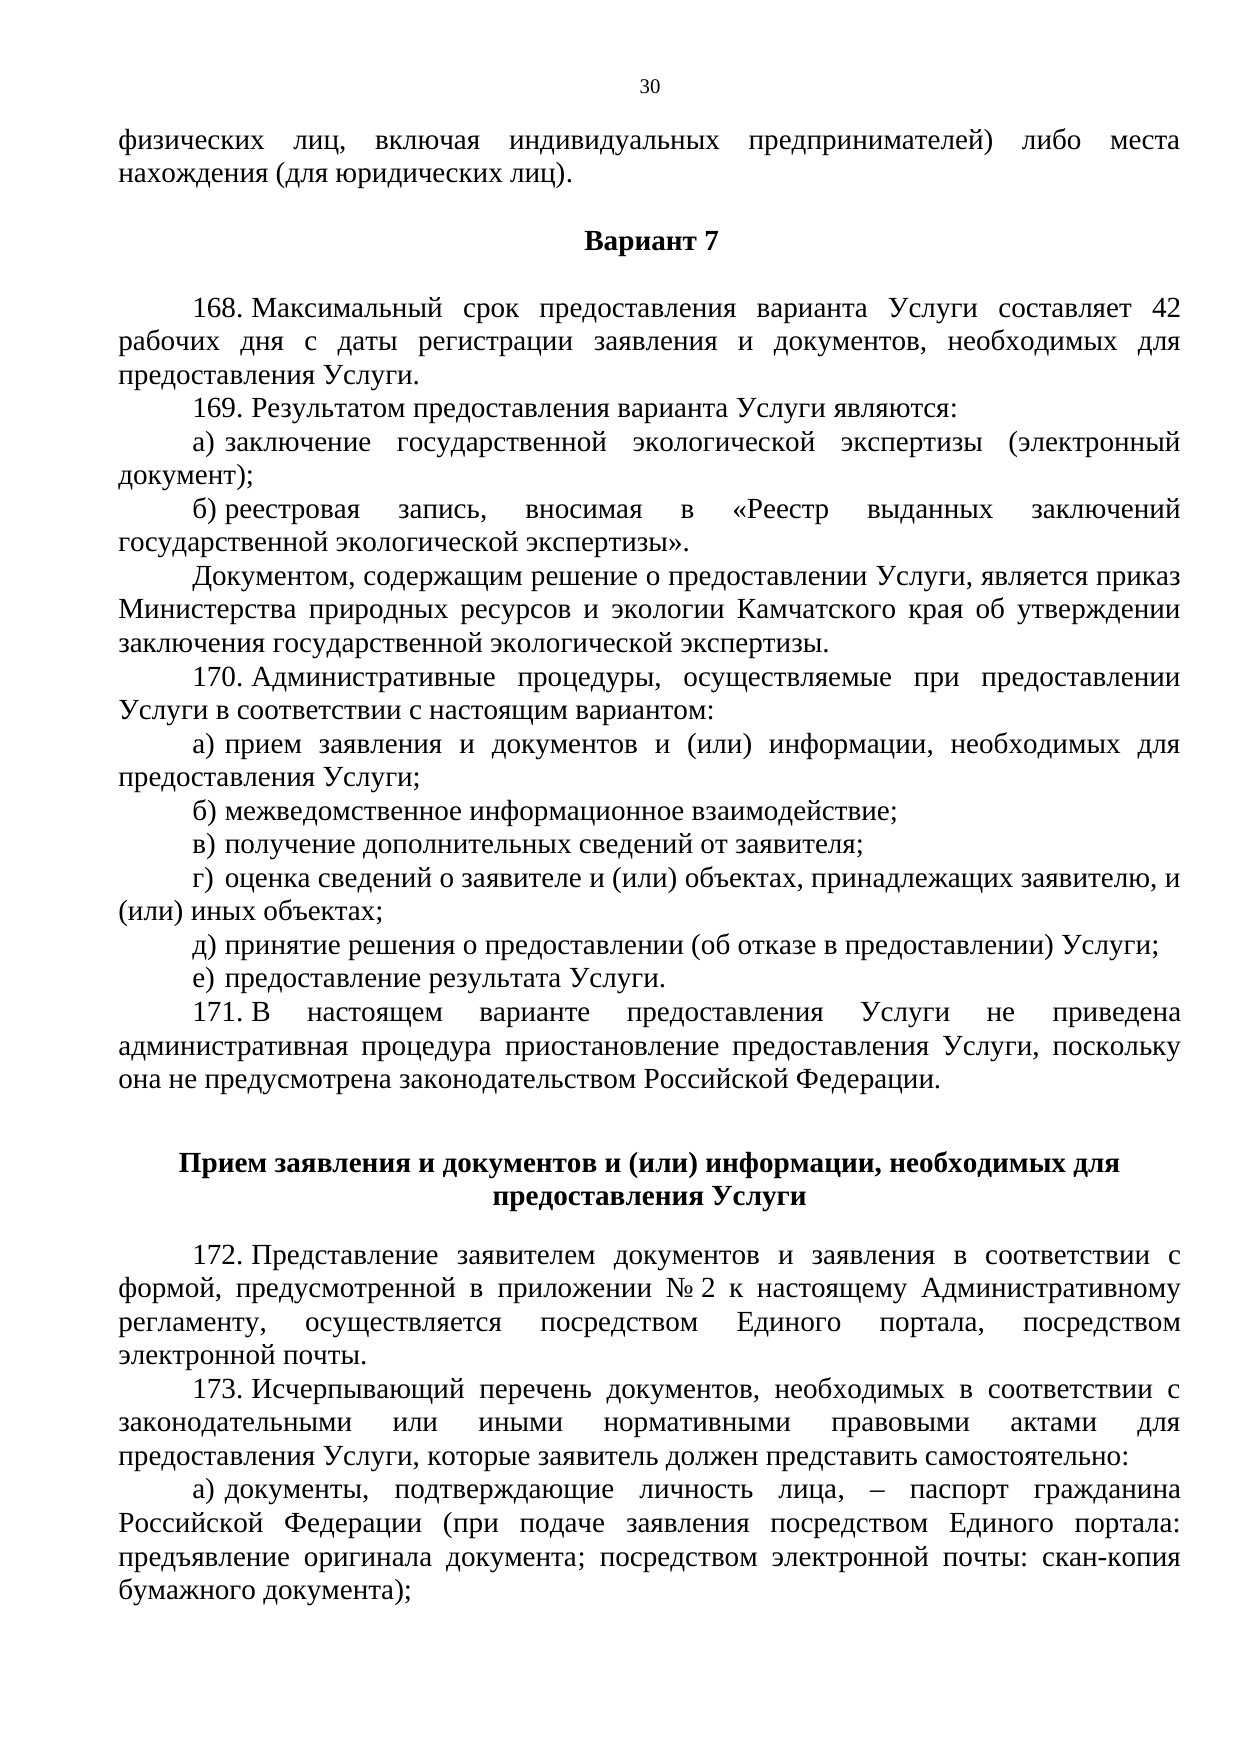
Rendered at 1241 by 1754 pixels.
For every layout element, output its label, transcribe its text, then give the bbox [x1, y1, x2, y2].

list принятие решения о предоставлении (об отказе в предоставлении) Услуги; [118, 927, 1181, 961]
list оценка сведений о заявителе и (или) объектах, принадлежащих заявителю, и (или) иных объектах; [118, 860, 1181, 927]
text Документом, содержащим решение о предоставлении Услуги, является приказ Министерства природных ресурсов и экологии Камчатского края об утверждении заключения государственной экологической экспертизы. [118, 558, 1181, 659]
list Исчерпывающий перечень документов, необходимых в соответствии с законодательными или иными нормативными правовыми актами для предоставления Услуги, которые заявитель должен представить самостоятельно: [118, 1371, 1181, 1472]
list реестровая запись, вносимая в «Реестр выданных заключений государственной экологической экспертизы». [118, 491, 1181, 558]
list межведомственное информационное взаимодействие; [118, 793, 1181, 826]
list заключение государственной экологической экспертизы (электронный документ); [118, 424, 1181, 491]
list предоставление результата Услуги. [118, 961, 1181, 994]
list Результатом предоставления варианта Услуги являются: [118, 390, 1181, 424]
list документы, подтверждающие личность лица, – паспорт гражданина Российской Федерации (при подаче заявления посредством Единого портала: предъявление оригинала документа; посредством электронной почты: скан-копия бумажного документа); [118, 1472, 1181, 1606]
list прием заявления и документов и (или) информации, необходимых для предоставления Услуги; [118, 726, 1181, 793]
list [118, 122, 1181, 189]
text Прием заявления и документов и (или) информации, необходимых для предоставления Услуги [118, 1145, 1181, 1212]
list Представление заявителем документов и заявления в соответствии с формой, предусмотренной в приложении № 2 к настоящему Административному регламенту, осуществляется посредством Единого портала, посредством электронной почты. [118, 1237, 1181, 1371]
list Административные процедуры, осуществляемые при предоставлении Услуги в соответствии с настоящим вариантом: [118, 659, 1181, 726]
list Максимальный срок предоставления варианта Услуги составляет 42 рабочих дня с даты регистрации заявления и документов, необходимых для предоставления Услуги. [118, 290, 1181, 390]
list получение дополнительных сведений от заявителя; [118, 826, 1181, 860]
list В настоящем варианте предоставления Услуги не приведена административная процедура приостановление предоставления Услуги, поскольку она не предусмотрена законодательством Российской Федерации. [118, 994, 1181, 1095]
